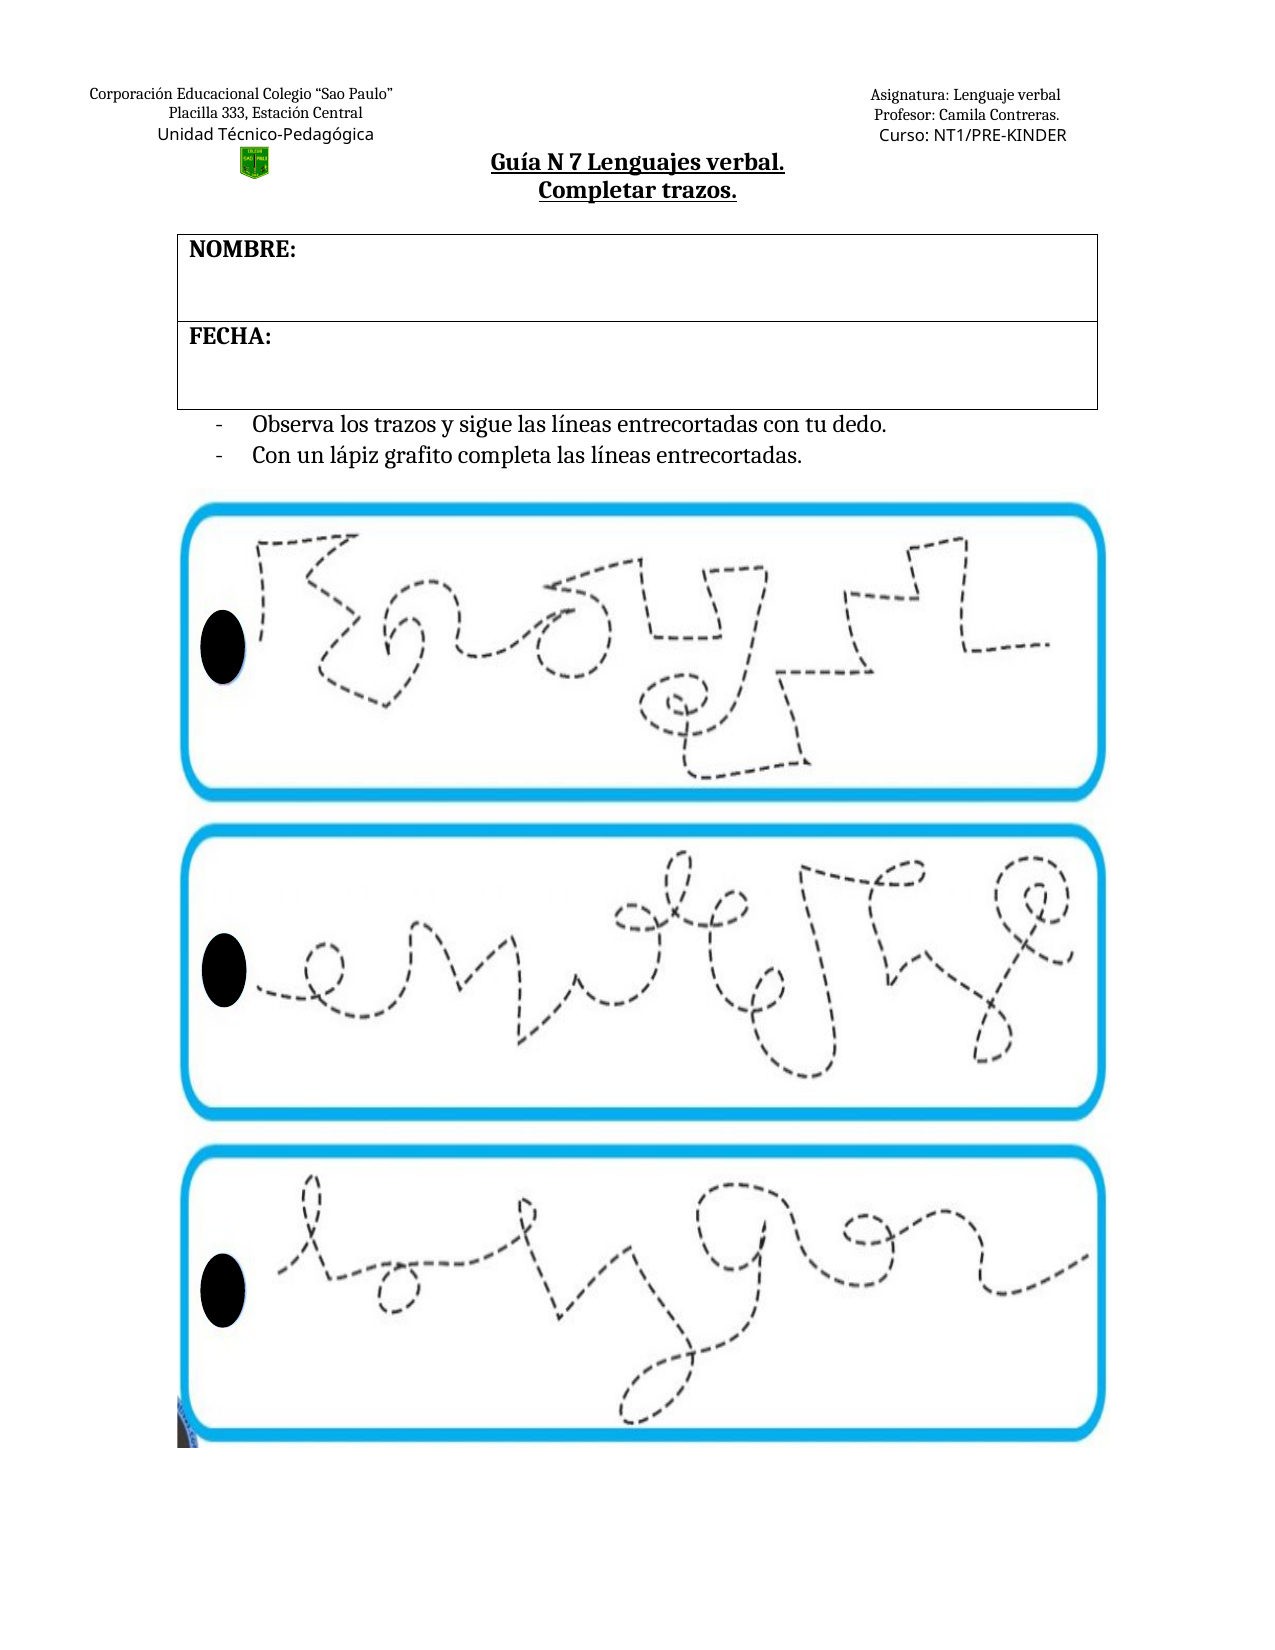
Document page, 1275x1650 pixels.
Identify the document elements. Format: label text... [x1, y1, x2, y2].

picture [177, 488, 1111, 1448]
table_cell FECHA: [178, 322, 1097, 408]
text Guía N 7 Lenguajes verbal. [177, 148, 1098, 176]
list Observa los trazos y sigue las líneas entrecortadas con tu dedo. [215, 410, 1098, 438]
list Con un lápiz grafito completa las líneas entrecortadas. [215, 441, 1098, 469]
table_header NOMBRE: [178, 235, 1097, 321]
text Completar trazos. [177, 176, 1098, 205]
